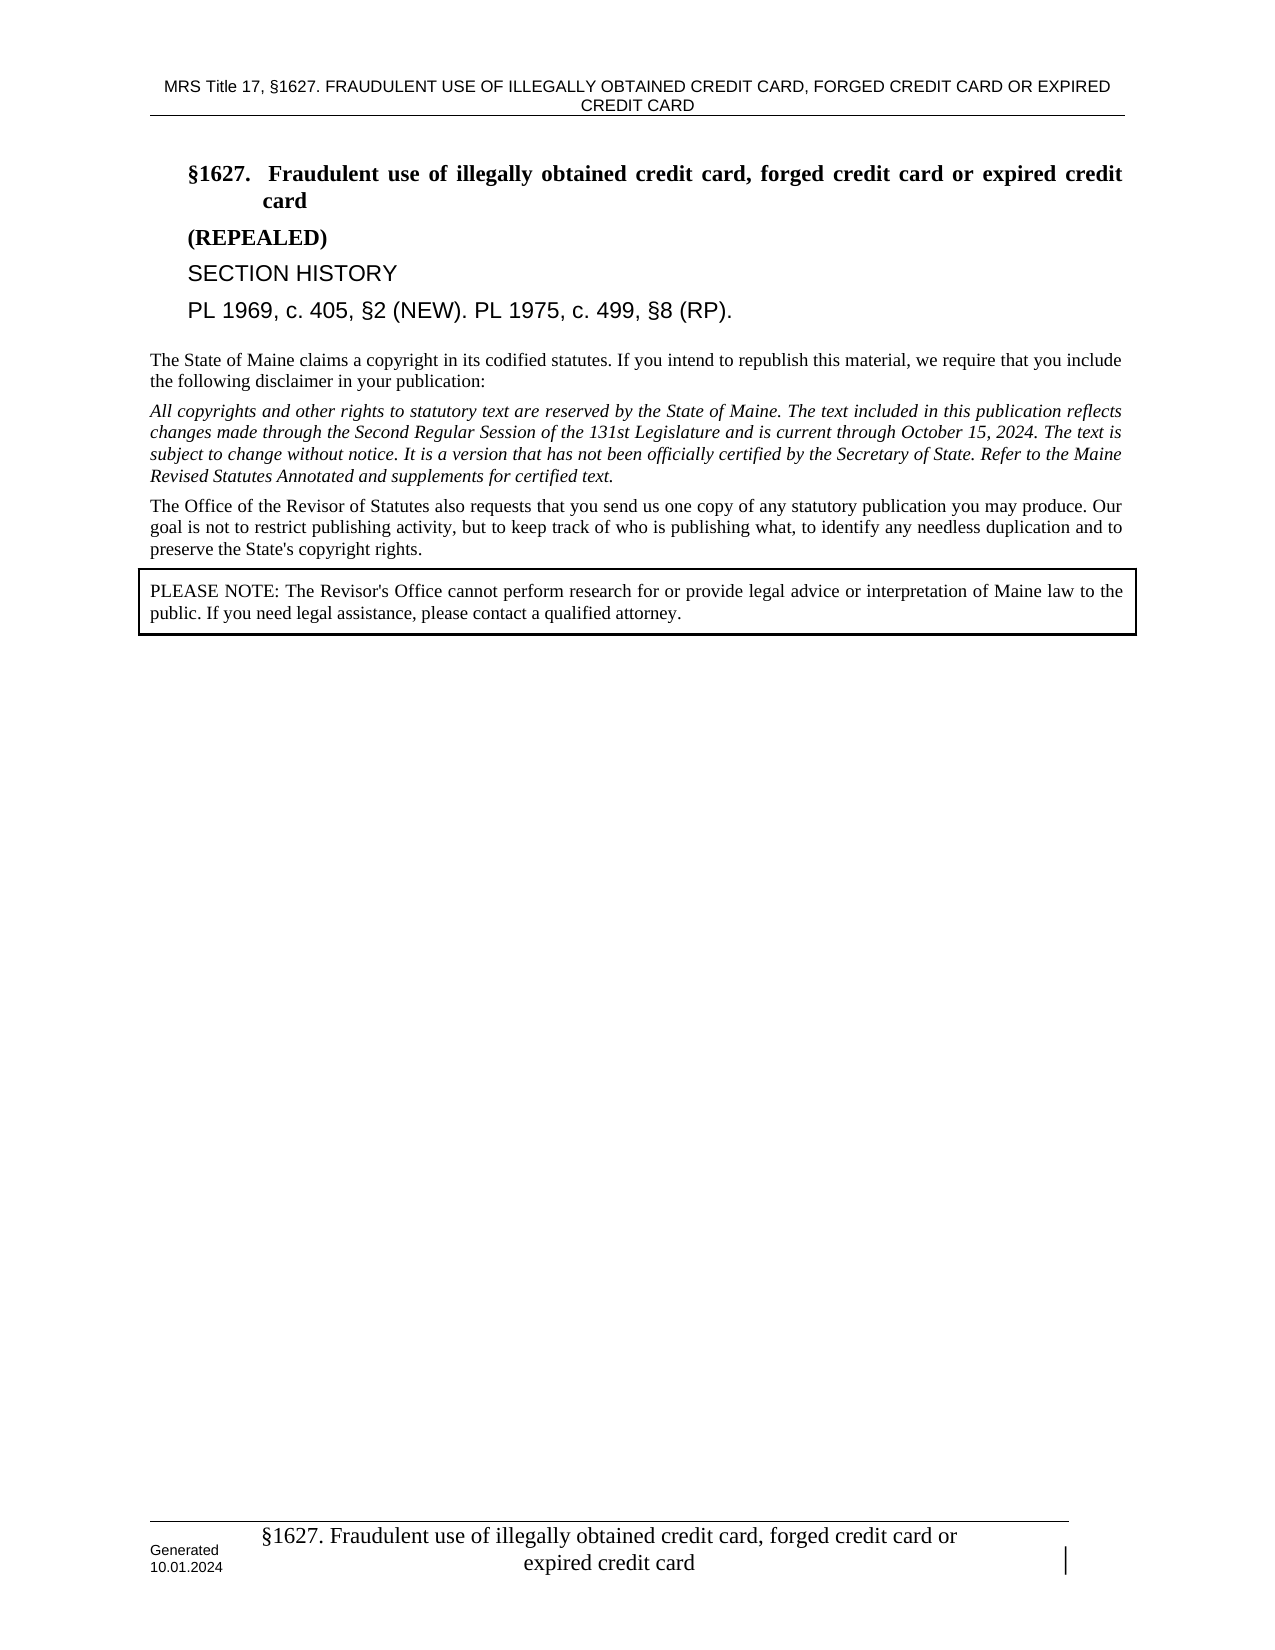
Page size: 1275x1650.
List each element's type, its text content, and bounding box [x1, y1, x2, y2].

text (REPEALED) [187, 223, 1125, 250]
text PLEASE NOTE: The Revisor's Office cannot perform research for or provide legal advice or interpretation of Maine law to the public. If you need legal assistance, please contact a qualified attorney. [140, 570, 1135, 633]
text SECTION HISTORY [187, 260, 1125, 287]
text §1627. Fraudulent use of illegally obtained credit card, forged credit card or expired credit card [187, 160, 1125, 213]
text The Office of the Revisor of Statutes also requests that you send us one copy of any statutory publication you may produce. Our goal is not to restrict publishing activity, but to keep track of who is publishing what, to identify any needless duplication and to preserve the State's copyright rights. [150, 494, 1125, 559]
text PL 1969, c. 405, §2 (NEW). PL 1975, c. 499, §8 (RP). [187, 297, 1125, 323]
text All copyrights and other rights to statutory text are reserved by the State of Maine. The text included in this publication reflects changes made through the Second Regular Session of the 131st Legislature and is current through October 15, 2024 . The text is subject to change without notice. It is a version that has not been officially certified by the Secretary of State. Refer to the Maine Revised Statutes Annotated and supplements for certified text. [150, 400, 1125, 486]
text The State of Maine claims a copyright in its codified statutes. If you intend to republish this material, we require that you include the following disclaimer in your publication: [150, 348, 1125, 392]
